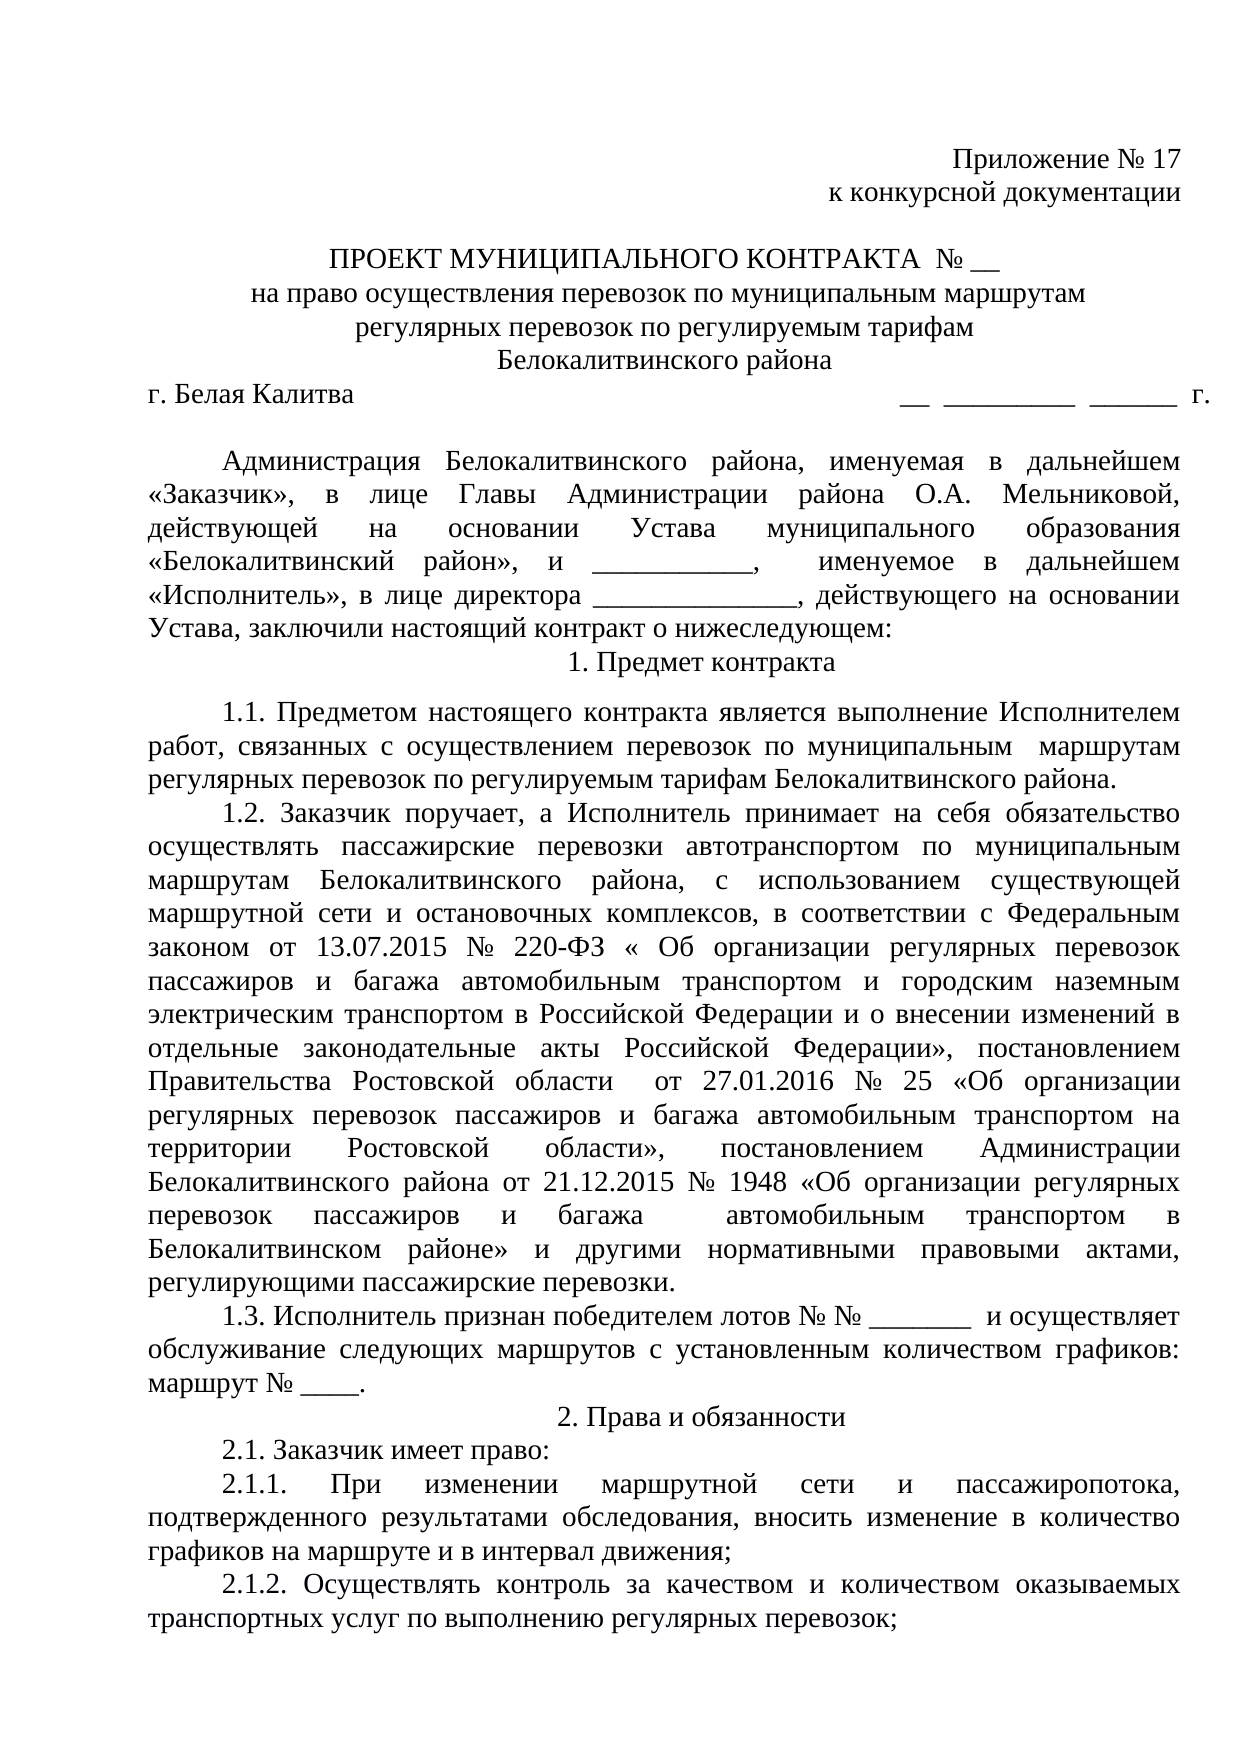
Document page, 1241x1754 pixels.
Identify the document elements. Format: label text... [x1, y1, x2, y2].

text 1.2. Заказчик поручает, а Исполнитель принимает на себя обязательство осуществлять пассажирские перевозки автотранспортом по муниципальным маршрутам Белокалитвинского района, с использованием существующей маршрутной сети и остановочных комплексов, в соответствии с Федеральным законом от 13.07.2015 № 220-ФЗ « Об организации регулярных перевозок пассажиров и багажа автомобильным транспортом и городским наземным электрическим транспортом в Российской Федерации и о внесении изменений в отдельные законодательные акты Российской Федерации», постановлением Правительства Ростовской области от 27.01.2016 № 25 «Об организации регулярных перевозок пассажиров и багажа автомобильным транспортом на территории Ростовской области», постановлением Администрации Белокалитвинского района от 21.12.2015 № 1948 «Об организации регулярных перевозок пассажиров и багажа автомобильным транспортом в Белокалитвинском районе» и другими нормативными правовыми актами, регулирующими пассажирские перевозки. [148, 795, 1181, 1298]
text Приложение № 17 [148, 141, 1181, 174]
text к конкурсной документации [148, 174, 1181, 208]
text 2.1.2. Осуществлять контроль за качеством и количеством оказываемых транспортных услуг по выполнению регулярных перевозок; [148, 1566, 1181, 1633]
table_header __ _________ ______ г. [680, 376, 1222, 409]
text 2. Права и обязанности [148, 1399, 1181, 1432]
text ПРОЕКТ МУНИЦИПАЛЬНОГО КОНТРАКТА № __ [148, 242, 1181, 275]
text 1.1. Предметом настоящего контракта является выполнение Исполнителем работ, связанных с осуществлением перевозок по муниципальным маршрутам регулярных перевозок по регулируемым тарифам Белокалитвинского района. [148, 694, 1181, 795]
table_header г. Белая Калитва [136, 376, 679, 409]
text 2.1.1. При изменении маршрутной сети и пассажиропотока, подтвержденного результатами обследования, вносить изменение в количество графиков на маршруте и в интервал движения; [148, 1466, 1181, 1566]
text регулярных перевозок по регулируемым тарифам [148, 309, 1181, 342]
text 1.3. Исполнитель признан победителем лотов № № _______ и осуществляет обслуживание следующих маршрутов с установленным количеством графиков: маршрут № ____. [148, 1298, 1181, 1399]
text 2.1. Заказчик имеет право: [148, 1432, 1181, 1466]
text 1. Предмет контракта [148, 644, 1181, 678]
text Администрация Белокалитвинского района, именуемая в дальнейшем «Заказчик», в лице Главы Администрации района О.А. Мельниковой, действующей на основании Устава муниципального образования «Белокалитвинский район», и ___________, именуемое в дальнейшем «Исполнитель», в лице директора ______________, действующего на основании Устава, заключили настоящий контракт о нижеследующем: [148, 443, 1181, 644]
text Белокалитвинского района [148, 342, 1181, 376]
text на право осуществления перевозок по муниципальным маршрутам [148, 275, 1181, 309]
